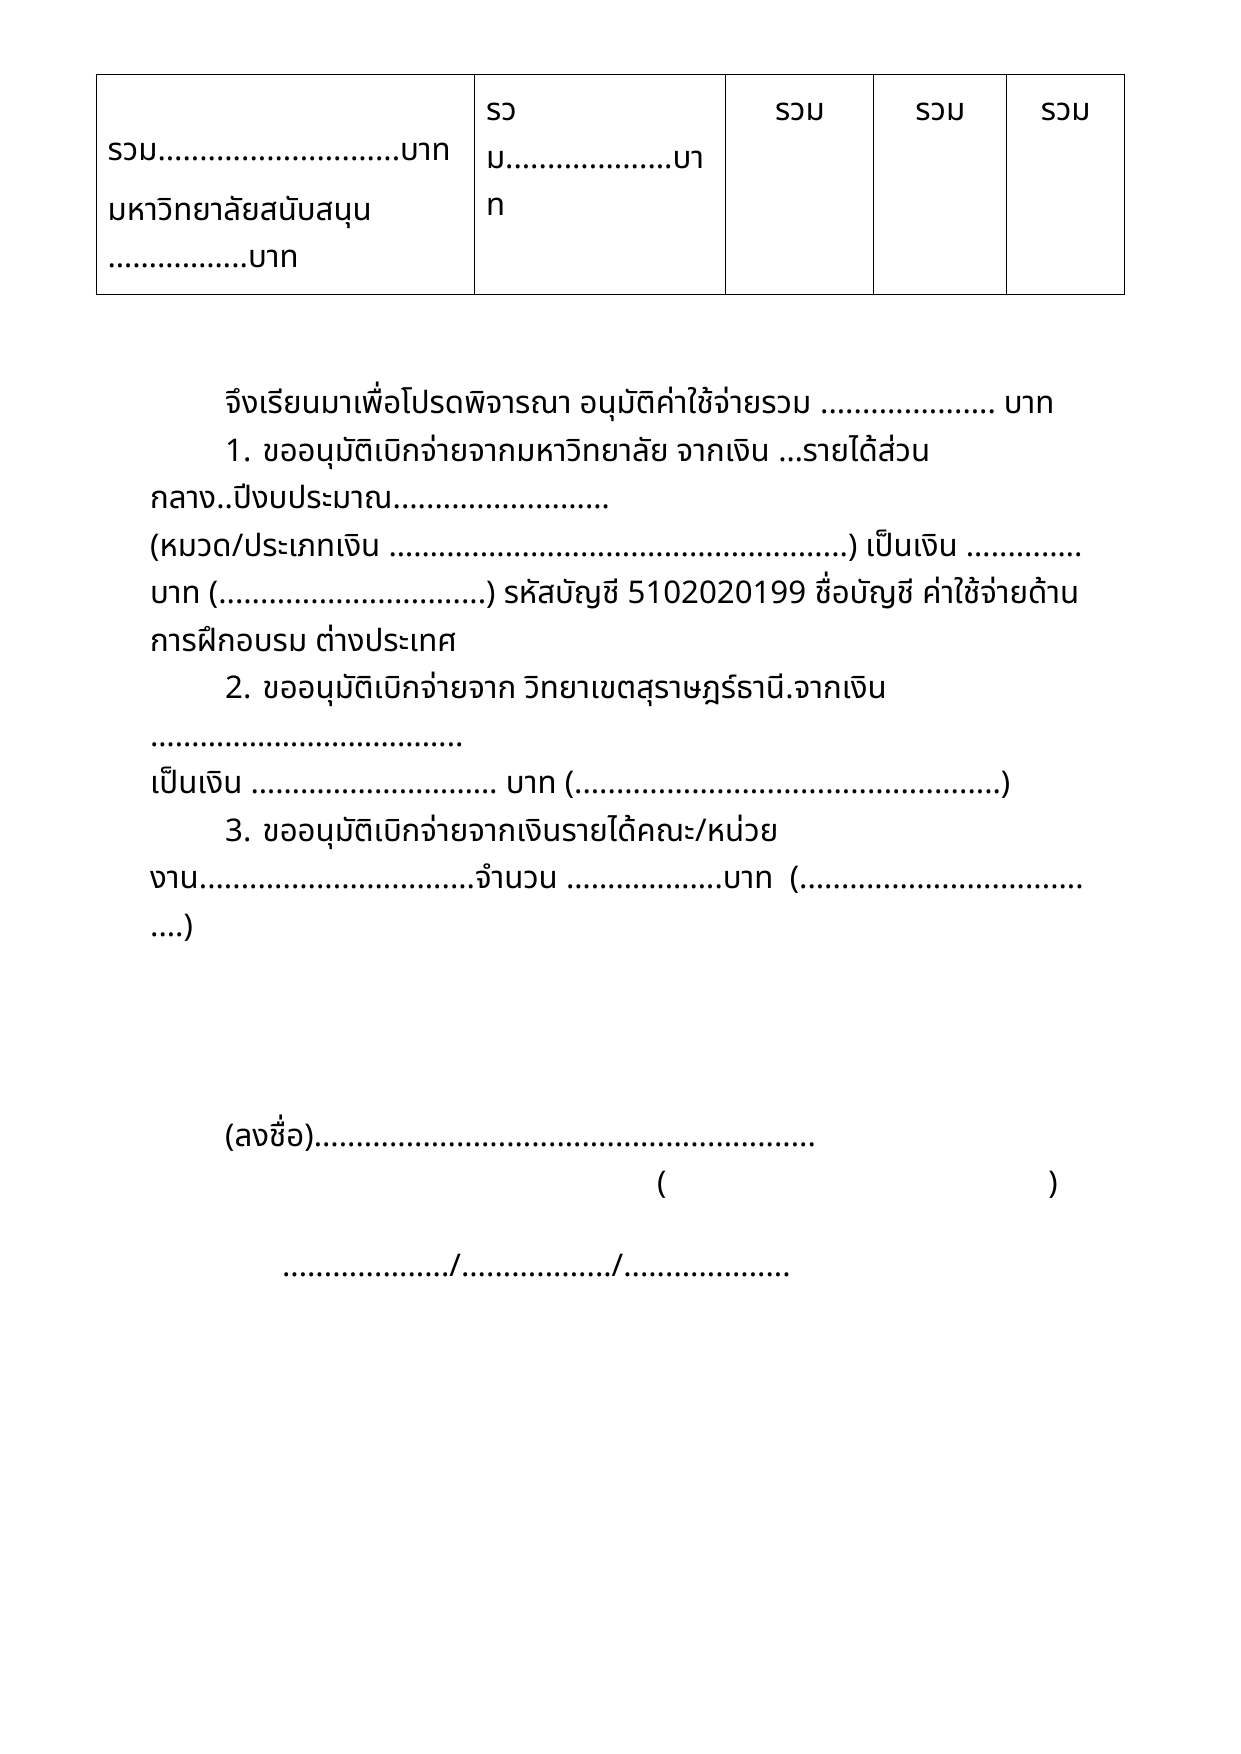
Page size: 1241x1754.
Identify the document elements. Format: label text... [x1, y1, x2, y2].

text จึงเรียนมาเพื่อโปรดพิจารณา อนุมัติค่าใช้จ่ายรวม ..................... บาท [150, 381, 1090, 428]
table_cell รวม [1007, 75, 1124, 294]
table_cell รวม....................บาท [475, 75, 725, 294]
text 3. ขออนุมัติเบิกจ่ายจากเงินรายได้คณะ/หน่วยงาน.................................จำนวน ……………….บาท (......................................) [150, 808, 1090, 945]
table_cell รวม [726, 75, 873, 294]
table_cell รวม [874, 75, 1006, 294]
text ( ) [150, 1160, 1090, 1203]
text 2. ขออนุมัติเบิกจ่ายจาก วิทยาเขตสุราษฎร์ธานี.จากเงิน ……………………………….. [150, 665, 1090, 760]
text เป็นเงิน ………………………… บาท (...................................................) [150, 760, 1090, 808]
text ..................../................../.................... [150, 1203, 1090, 1285]
text (ลงชื่อ)............................................................ [150, 1073, 1090, 1160]
table_cell รวม.............................บาท มหาวิทยาลัยสนับสนุน ……………..บาท [97, 75, 474, 294]
text 1. ขออนุมัติเบิกจ่ายจากมหาวิทยาลัย จากเงิน …รายได้ส่วนกลาง..ปีงบประมาณ.......................… (หมวด/ประเภทเงิน …….................................................) เป็นเงิน ….......…. บาท (................................) รหัสบัญชี 5102020199 ชื่อบัญชี ค่าใช้จ่ายด้านการฝึกอบรม ต่างประเทศ [150, 428, 1090, 665]
